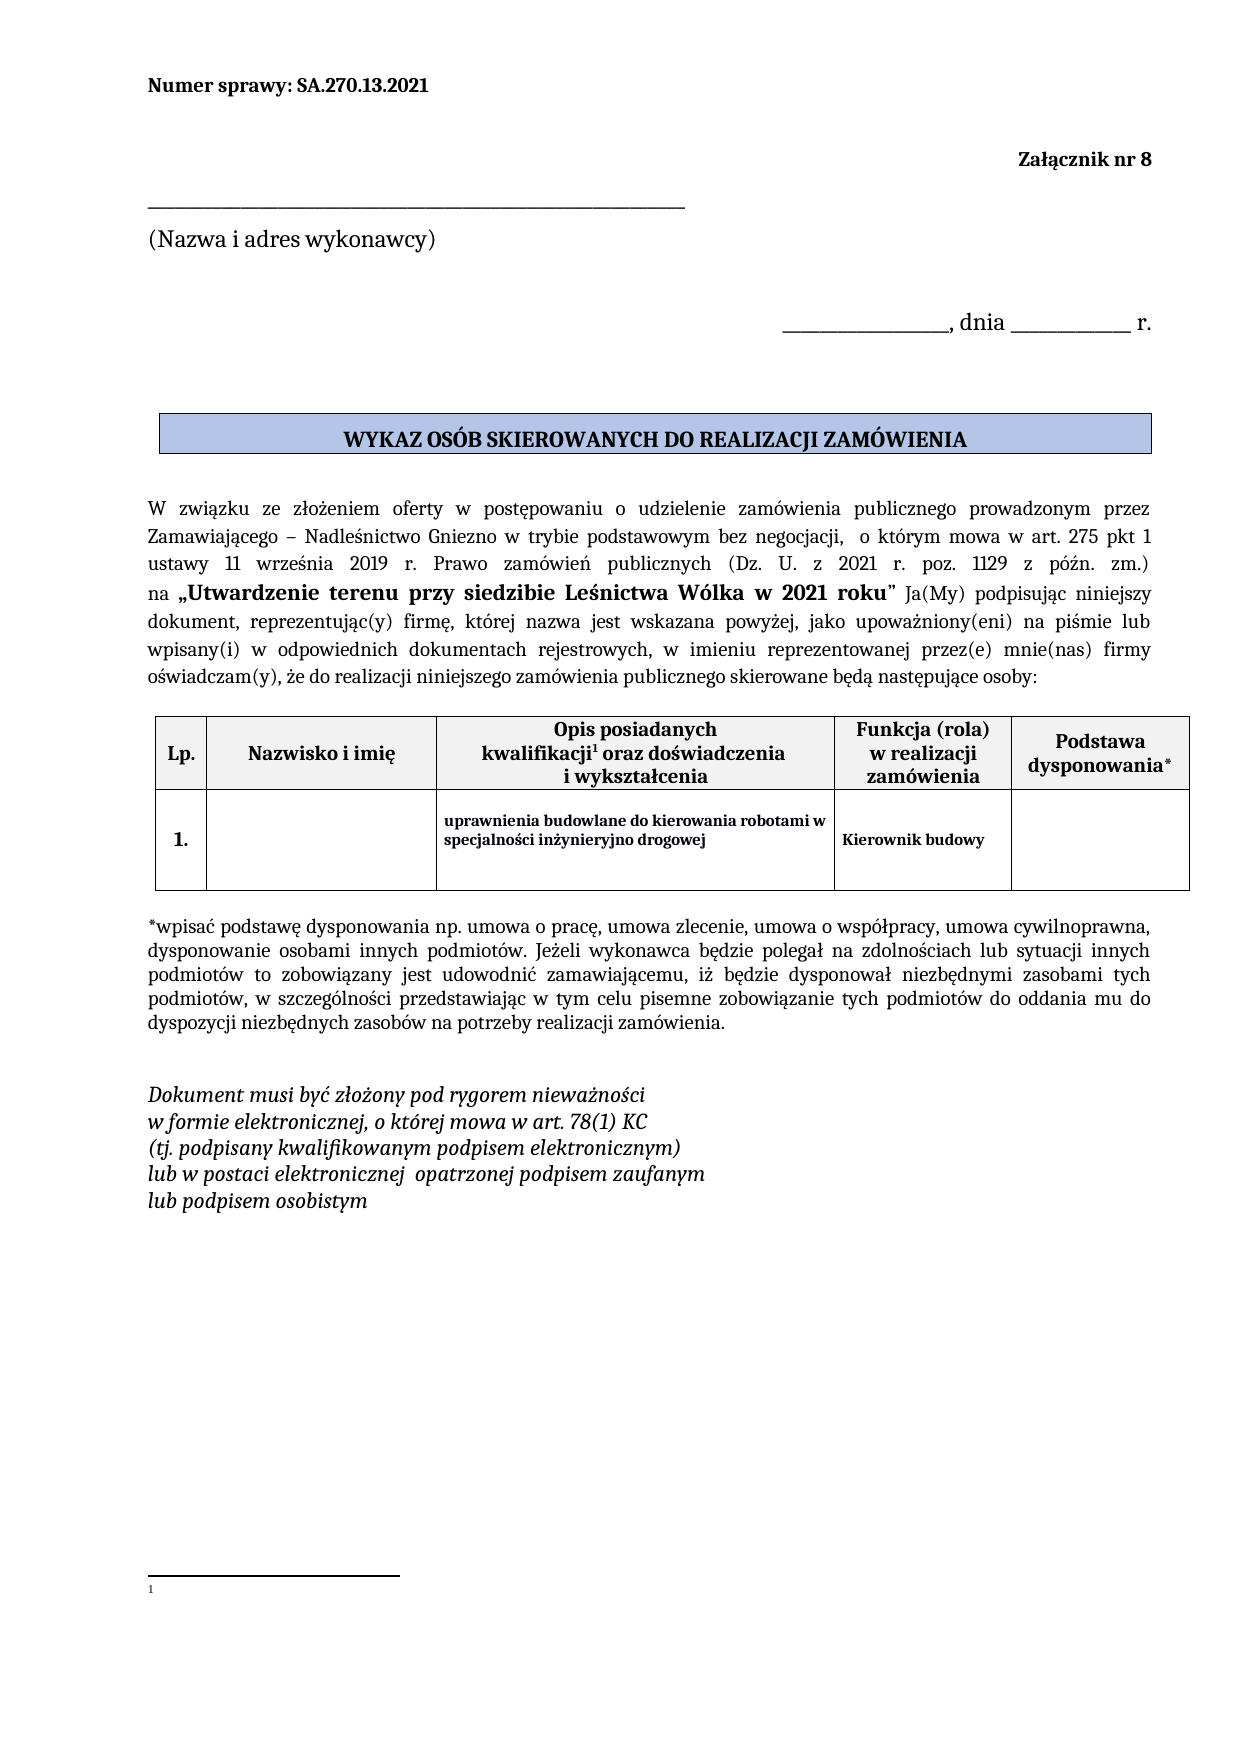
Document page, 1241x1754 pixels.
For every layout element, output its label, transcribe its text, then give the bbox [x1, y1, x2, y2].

table_cell Kierownik budowy [835, 790, 1011, 889]
text Dokument musi być złożony pod rygorem nieważności w formie elektronicznej, o której mowa w art. 78(1) KC (tj. podpisany kwalifikowanym podpisem elektronicznym) [148, 1082, 1152, 1161]
text __________________, dnia _____________ r. [148, 308, 1152, 337]
table_header WYKAZ OSÓB SKIEROWANYCH DO REALIZACJI ZAMÓWIENIA [160, 414, 1151, 453]
table_cell 1. [156, 790, 206, 889]
text __________________________________________________________ [148, 184, 1152, 213]
table_header Podstawa dysponowania* [1012, 717, 1189, 789]
table_cell [207, 790, 436, 889]
text *wpisać podstawę dysponowania np. umowa o pracę, umowa zlecenie, umowa o współpracy, umowa cywilnoprawna, dysponowanie osobami innych podmiotów. Jeżeli wykonawca będzie polegał na zdolnościach lub sytuacji innych podmiotów to zobowiązany jest udowodnić zamawiającemu, iż będzie dysponował niezbędnymi zasobami tych podmiotów, w szczególności przedstawiając w tym celu pisemne zobowiązanie tych podmiotów do oddania mu do dyspozycji niezbędnych zasobów na potrzeby realizacji zamówienia. [148, 914, 1152, 1034]
table_cell [1012, 790, 1189, 889]
table_cell uprawnienia budowlane do kierowania robotami w specjalności inżynieryjno drogowej [437, 790, 834, 889]
table_header Nazwisko i imię [207, 717, 436, 789]
text lub w postaci elektronicznej opatrzonej podpisem zaufanym [148, 1161, 1152, 1188]
text lub podpisem osobistym [148, 1188, 1152, 1214]
table_header Opis posiadanych kwalifikacji oraz doświadczenia i wykształcenia [437, 717, 834, 789]
table_header Funkcja (rola) w realizacji zamówienia [835, 717, 1011, 789]
text (Nazwa i adres wykonawcy) [148, 225, 1152, 254]
table_header Lp. [156, 717, 206, 789]
text W związku ze złożeniem oferty w postępowaniu o udzielenie zamówienia publicznego prowadzonym przez Zamawiającego – Nadleśnictwo Gniezno w trybie podstawowym bez negocjacji, o którym mowa w art. 275 pkt 1 ustawy 11 września 2019 r. Prawo zamówień publicznych (Dz. U. z 2021 r. poz. 1129 z późn. zm.) na „Utwardzenie terenu przy siedzibie Leśnictwa Wólka w 2021 roku” Ja(My) podpisując niniejszy dokument, reprezentując(y) firmę, której nazwa jest wskazana powyżej, jako upoważniony(eni) na piśmie lub wpisany(i) w odpowiednich dokumentach rejestrowych, w imieniu reprezentowanej przez(e) mnie(nas) firmy oświadczam(y), że do realizacji niniejszego zamówienia publicznego skierowane będą następujące osoby: [148, 497, 1152, 689]
text Załącznik nr 8 [148, 148, 1152, 172]
